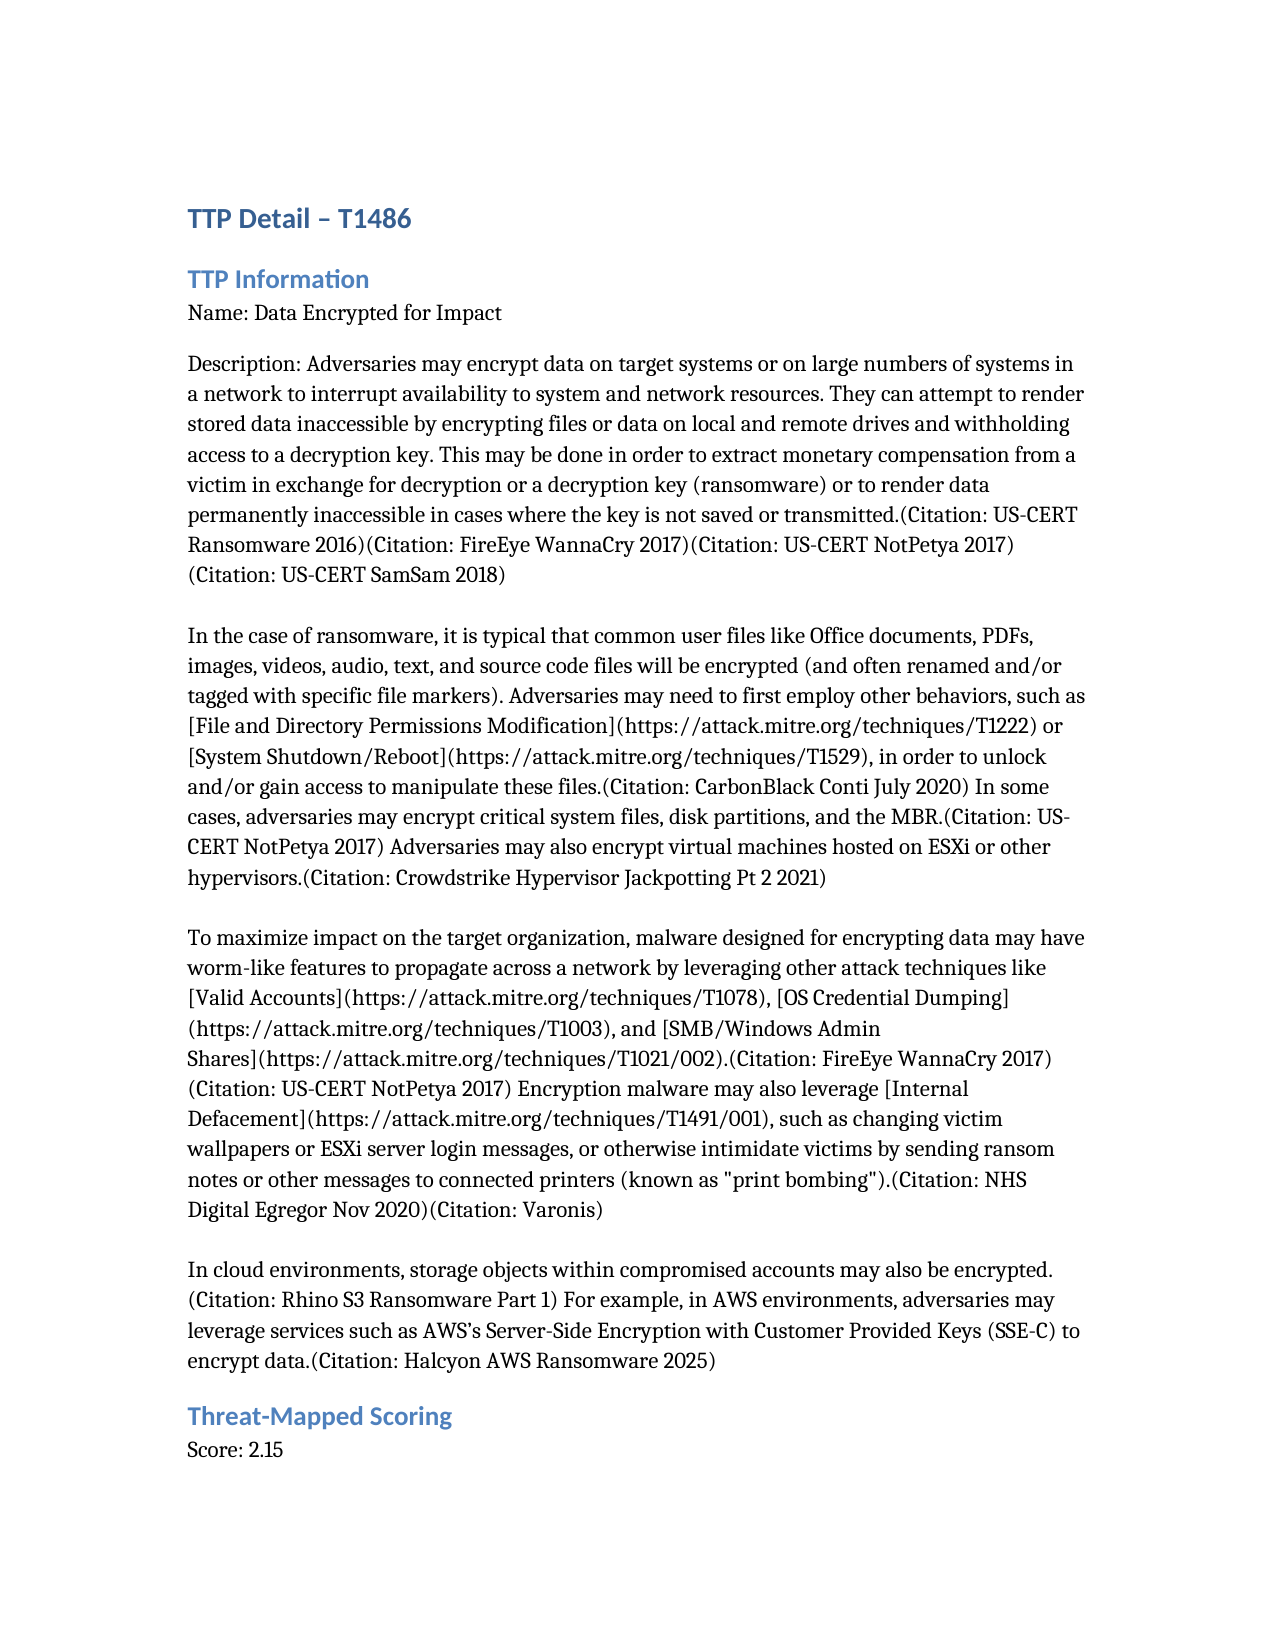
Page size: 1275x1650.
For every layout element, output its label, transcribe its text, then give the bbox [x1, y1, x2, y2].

text Score: 2.15 [187, 1437, 1087, 1463]
subtitle Threat-Mapped Scoring [187, 1399, 1087, 1432]
subtitle TTP Detail – T1486 [187, 200, 1087, 236]
text Description: Adversaries may encrypt data on target systems or on large numbers of systems in a network to interrupt availability to system and network resources. They can attempt to render stored data inaccessible by encrypting files or data on local and remote drives and withholding access to a decryption key. This may be done in order to extract monetary compensation from a victim in exchange for decryption or a decryption key (ransomware) or to render data permanently inaccessible in cases where the key is not saved or transmitted.(Citation: US-CERT Ransomware 2016)(Citation: FireEye WannaCry 2017)(Citation: US-CERT NotPetya 2017)(Citation: US-CERT SamSam 2018) In the case of ransomware, it is typical that common user files like Office documents, PDFs, images, videos, audio, text, and source code files will be encrypted (and often renamed and/or tagged with specific file markers). Adversaries may need to first employ other behaviors, such as [File and Directory Permissions Modification](https://attack.mitre.org/techniques/T1222) or [System Shutdown/Reboot](https://attack.mitre.org/techniques/T1529), in order to unlock and/or gain access to manipulate these files.(Citation: CarbonBlack Conti July 2020) In some cases, adversaries may encrypt critical system files, disk partitions, and the MBR.(Citation: US-CERT NotPetya 2017) Adversaries may also encrypt virtual machines hosted on ESXi or other hypervisors.(Citation: Crowdstrike Hypervisor Jackpotting Pt 2 2021) To maximize impact on the target organization, malware designed for encrypting data may have worm-like features to propagate across a network by leveraging other attack techniques like [Valid Accounts](https://attack.mitre.org/techniques/T1078), [OS Credential Dumping](https://attack.mitre.org/techniques/T1003), and [SMB/Windows Admin Shares](https://attack.mitre.org/techniques/T1021/002).(Citation: FireEye WannaCry 2017)(Citation: US-CERT NotPetya 2017) Encryption malware may also leverage [Internal Defacement](https://attack.mitre.org/techniques/T1491/001), such as changing victim wallpapers or ESXi server login messages, or otherwise intimidate victims by sending ransom notes or other messages to connected printers (known as "print bombing").(Citation: NHS Digital Egregor Nov 2020)(Citation: Varonis) In cloud environments, storage objects within compromised accounts may also be encrypted.(Citation: Rhino S3 Ransomware Part 1) For example, in AWS environments, adversaries may leverage services such as AWS’s Server-Side Encryption with Customer Provided Keys (SSE-C) to encrypt data.(Citation: Halcyon AWS Ransomware 2025) [187, 351, 1087, 1374]
subtitle TTP Information [187, 262, 1087, 295]
text Name: Data Encrypted for Impact [187, 300, 1087, 326]
